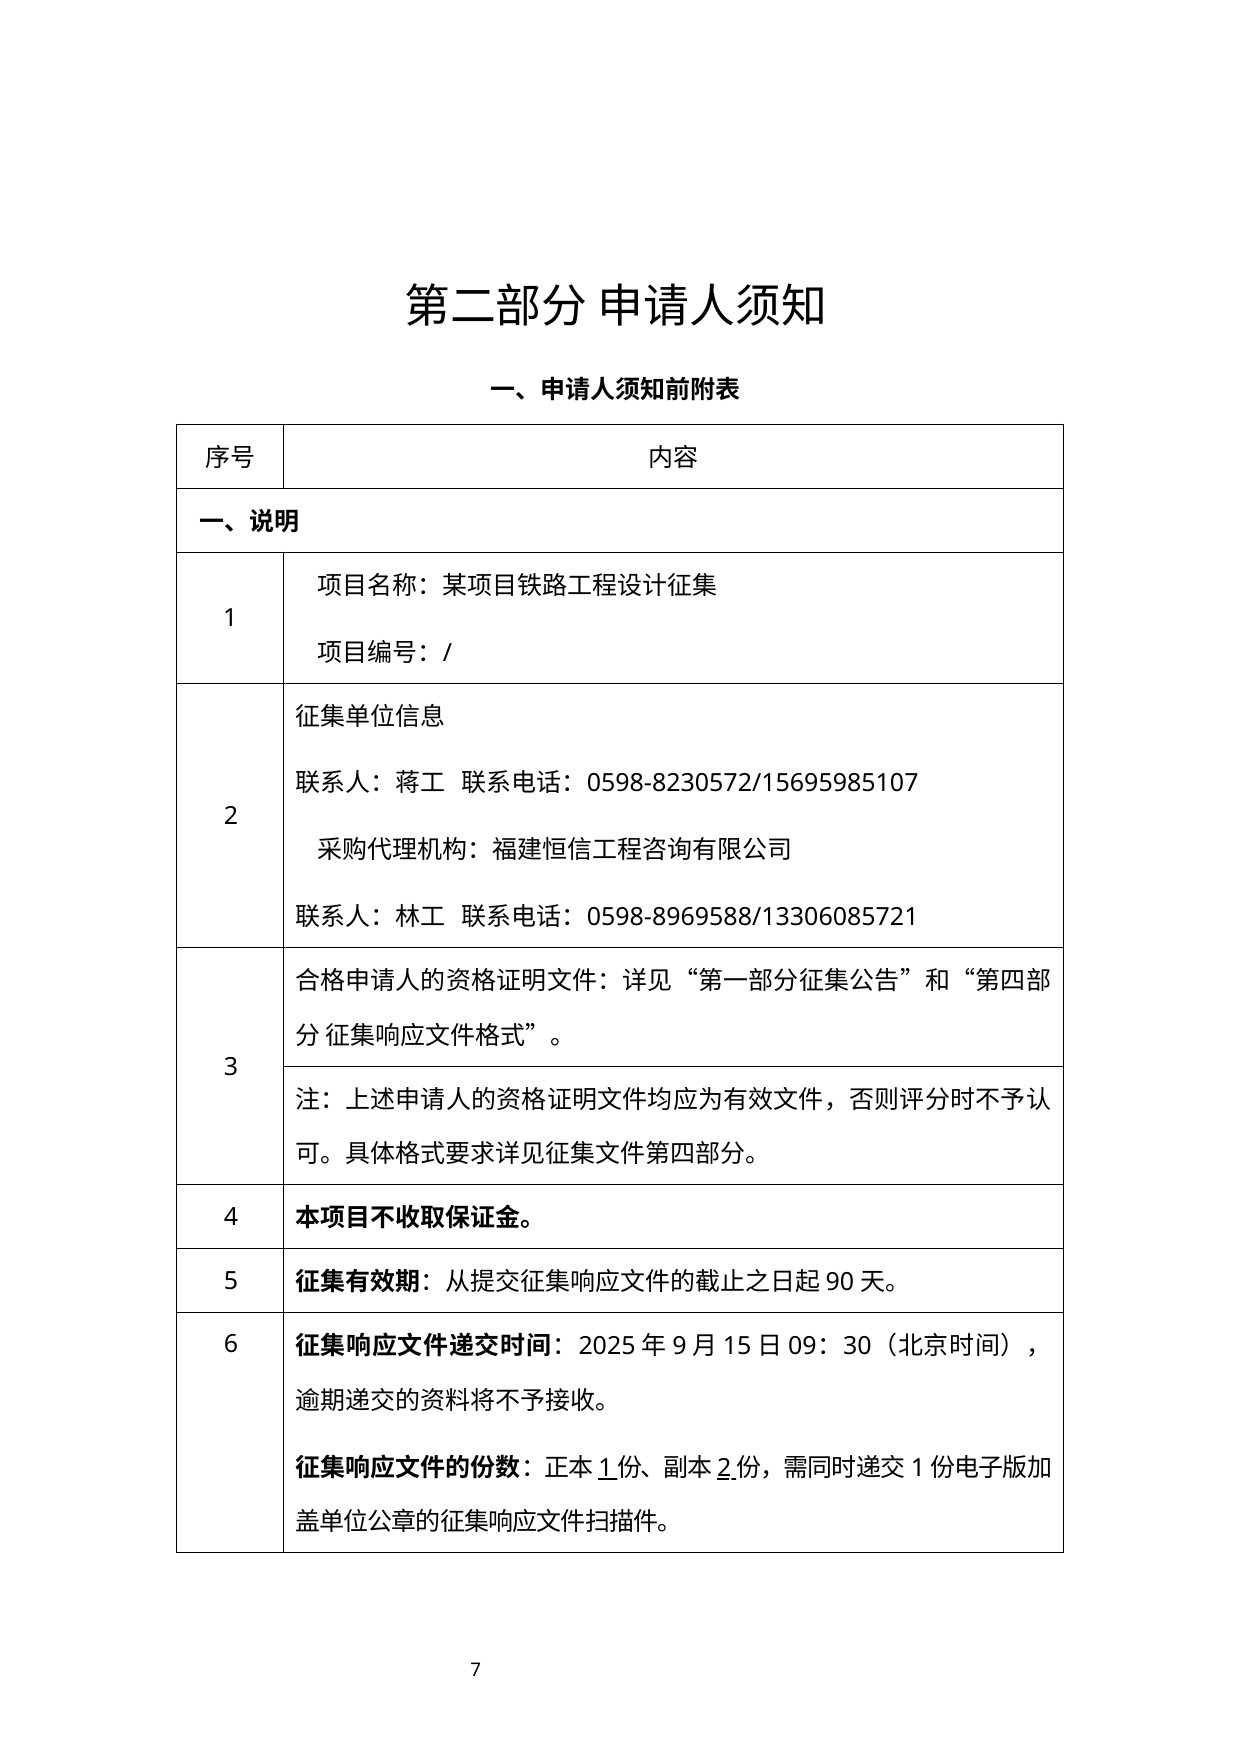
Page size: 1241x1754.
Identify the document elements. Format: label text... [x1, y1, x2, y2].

table_cell 征集有效期：从提交征集响应文件的截止之日起 90 天。 [284, 1249, 1063, 1312]
table_header 序号 [177, 425, 283, 487]
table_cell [284, 1313, 1063, 1552]
table_cell 5 [177, 1249, 283, 1312]
table_cell 3 [177, 948, 283, 1184]
subtitle 一、申请人须知前附表 [216, 369, 1015, 405]
table_cell 征集单位信息 联系人：蒋工 联系电话：0598-8230572/15695985107 采购代理机构：福建恒信工程咨询有限公司 联系人：林工 联系电话：0598-8969588/13306085721 [284, 684, 1063, 947]
table_cell 一、说明 [177, 489, 1063, 552]
table_cell 1 [177, 553, 283, 682]
subtitle 第二部分 申请人须知 [216, 269, 1015, 336]
table_cell 本项目不收取保证金。 [284, 1185, 1063, 1248]
table_cell 2 [177, 684, 283, 947]
table_header 内容 [284, 425, 1063, 487]
table_cell 注：上述申请人的资格证明文件均应为有效文件，否则评分时不予认可。具体格式要求详见征集文件第四部分。 [284, 1067, 1063, 1184]
table_cell 合格申请人的资格证明文件：详见“第一部分征集公告”和“第四部分 征集响应文件格式”。 [284, 948, 1063, 1066]
table_cell 6 [177, 1313, 283, 1552]
table_cell 项目名称：某项目铁路工程设计征集 项目编号：/ [284, 553, 1063, 682]
table_cell 4 [177, 1185, 283, 1248]
